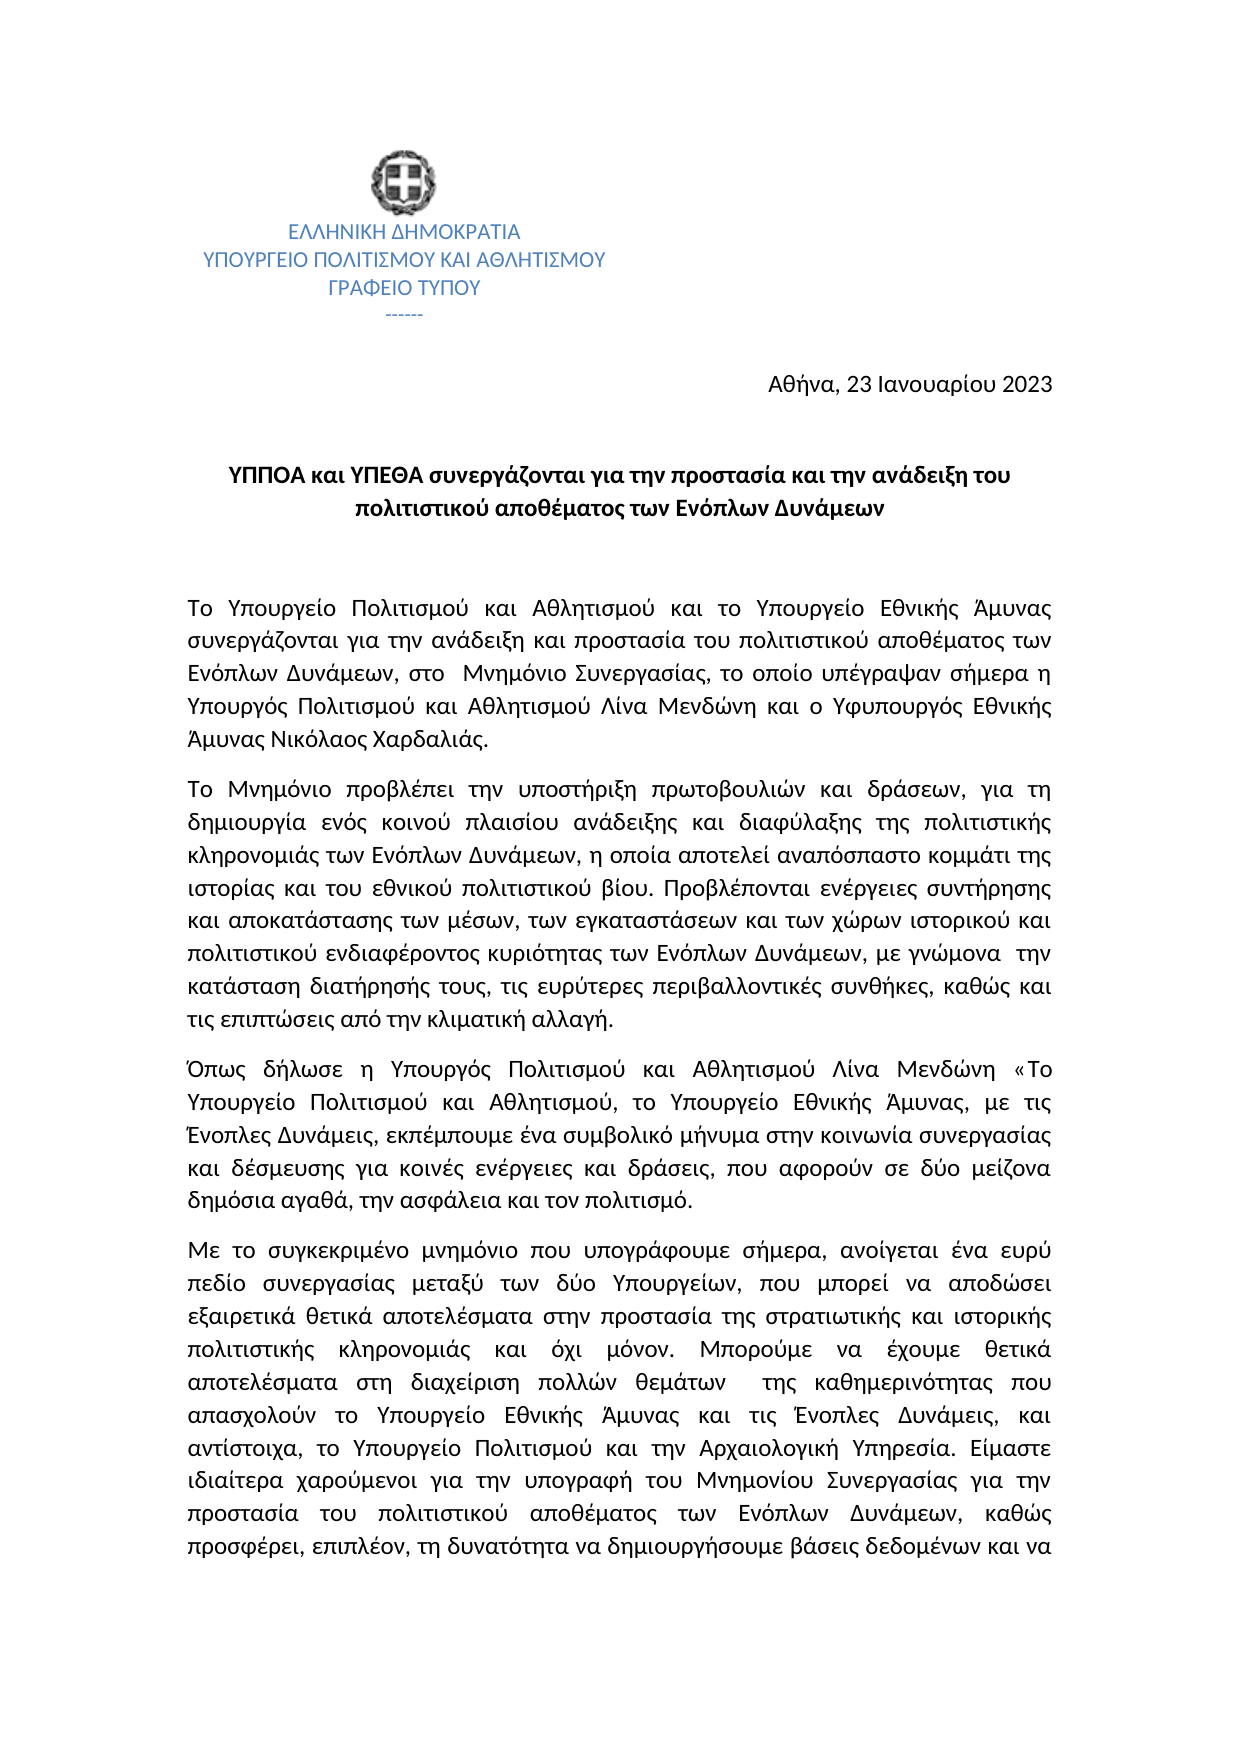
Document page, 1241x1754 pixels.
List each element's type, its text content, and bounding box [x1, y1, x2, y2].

text ΥΠΠΟΑ και ΥΠΕΘΑ συνεργάζονται για την προστασία και την ανάδειξη του πολιτιστικού αποθέματος των Ενόπλων Δυνάμεων [187, 459, 1053, 523]
text Όπως δήλωσε η Υπουργός Πολιτισμού και Αθλητισμού Λίνα Μενδώνη «Το Υπουργείο Πολιτισμού και Αθλητισμού, το Υπουργείο Εθνικής Άμυνας, με τις Ένοπλες Δυνάμεις, εκπέμπουμε ένα συμβολικό μήνυμα στην κοινωνία συνεργασίας και δέσμευσης για κοινές ενέργειες και δράσεις, που αφορούν σε δύο μείζονα δημόσια αγαθά, την ασφάλεια και τον πολιτισμό. [187, 1095, 1053, 1126]
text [187, 1347, 1053, 1510]
text Αθήνα, 23 Ιανουαρίου 2023 [187, 368, 1053, 398]
text Το Μνημόνιο προβλέπει την υποστήριξη πρωτοβουλιών και δράσεων, για τη δημιουργία ενός κοινού πλαισίου ανάδειξης και διαφύλαξης της πολιτιστικής κληρονομιάς των Ενόπλων Δυνάμεων, η οποία αποτελεί αναπόσπαστο κομμάτι της ιστορίας και του εθνικού πολιτιστικού βίου. Προβλέπονται ενέργειες συντήρησης και αποκατάστασης των μέσων, των εγκαταστάσεων και των χώρων ιστορικού και πολιτιστικού ενδιαφέροντος κυριότητας των Ενόπλων Δυνάμεων, με γνώμονα την κατάσταση διατήρησής τους, τις ευρύτερες περιβαλλοντικές συνθήκες, καθώς και τις επιπτώσεις από την κλιματική αλλαγή. [187, 773, 1053, 1034]
text Το Υπουργείο Πολιτισμού και Αθλητισμού και το Υπουργείο Εθνικής Άμυνας συνεργάζονται για την ανάδειξη και προστασία του πολιτιστικού αποθέματος των Ενόπλων Δυνάμεων, στο Μνημόνιο Συνεργασίας, το οποίο υπέγραψαν σήμερα η Υπουργός Πολιτισμού και Αθλητισμού Λίνα Μενδώνη και ο Υφυπουργός Εθνικής Άμυνας Νικόλαος Χαρδαλιάς. [187, 592, 1053, 754]
text Όπως δήλωσε η Υπουργός Πολιτισμού και Αθλητισμού Λίνα Μενδώνη «Το Υπουργείο Πολιτισμού και Αθλητισμού, το Υπουργείο Εθνικής Άμυνας, με τις Ένοπλες Δυνάμεις, εκπέμπουμε ένα συμβολικό μήνυμα στην κοινωνία συνεργασίας και δέσμευσης για κοινές ενέργειες και δράσεις, που αφορούν σε δύο μείζονα δημόσια αγαθά, την ασφάλεια και τον πολιτισμό. [187, 1053, 1053, 1094]
text Όπως δήλωσε η Υπουργός Πολιτισμού και Αθλητισμού Λίνα Μενδώνη «Το Υπουργείο Πολιτισμού και Αθλητισμού, το Υπουργείο Εθνικής Άμυνας, με τις Ένοπλες Δυνάμεις, εκπέμπουμε ένα συμβολικό μήνυμα στην κοινωνία συνεργασίας και δέσμευσης για κοινές ενέργειες και δράσεις, που αφορούν σε δύο μείζονα δημόσια αγαθά, την ασφάλεια και τον πολιτισμό. [187, 1129, 1053, 1215]
picture [370, 150, 438, 217]
